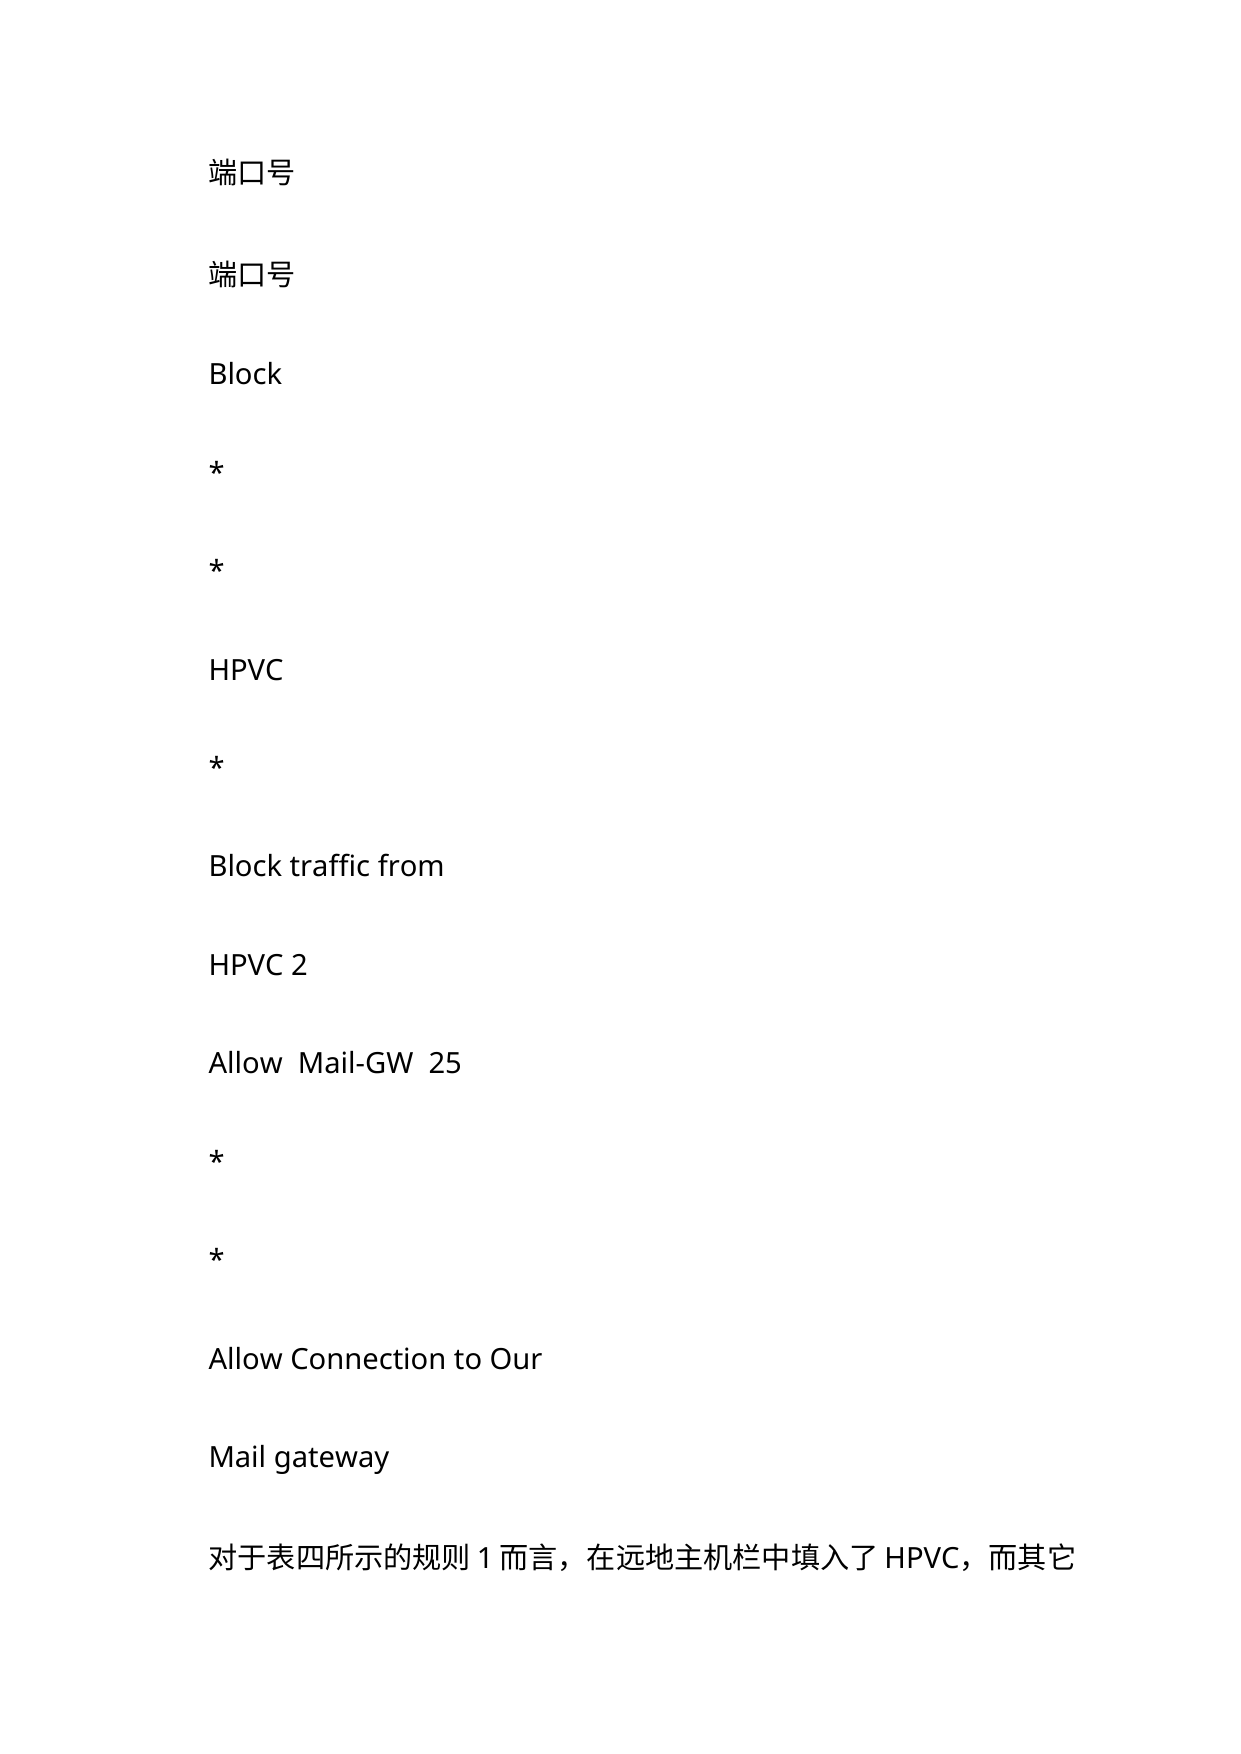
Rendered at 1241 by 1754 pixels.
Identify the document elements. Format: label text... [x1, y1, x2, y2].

text Mail gateway [150, 1436, 1090, 1476]
text * [150, 550, 1090, 590]
text * [150, 747, 1090, 787]
text Allow Connection to Our [150, 1338, 1090, 1378]
text Allow Mail-GW 25 [150, 1043, 1090, 1082]
text HPVC [150, 649, 1090, 688]
text HPVC 2 [150, 944, 1090, 984]
text 端口号 [150, 150, 1090, 192]
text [150, 1535, 1090, 1577]
text * [150, 1141, 1090, 1181]
text Block traffic from [150, 846, 1090, 885]
text 端口号 [150, 252, 1090, 294]
text * [150, 1239, 1090, 1279]
text Block [150, 353, 1090, 393]
text * [150, 452, 1090, 492]
